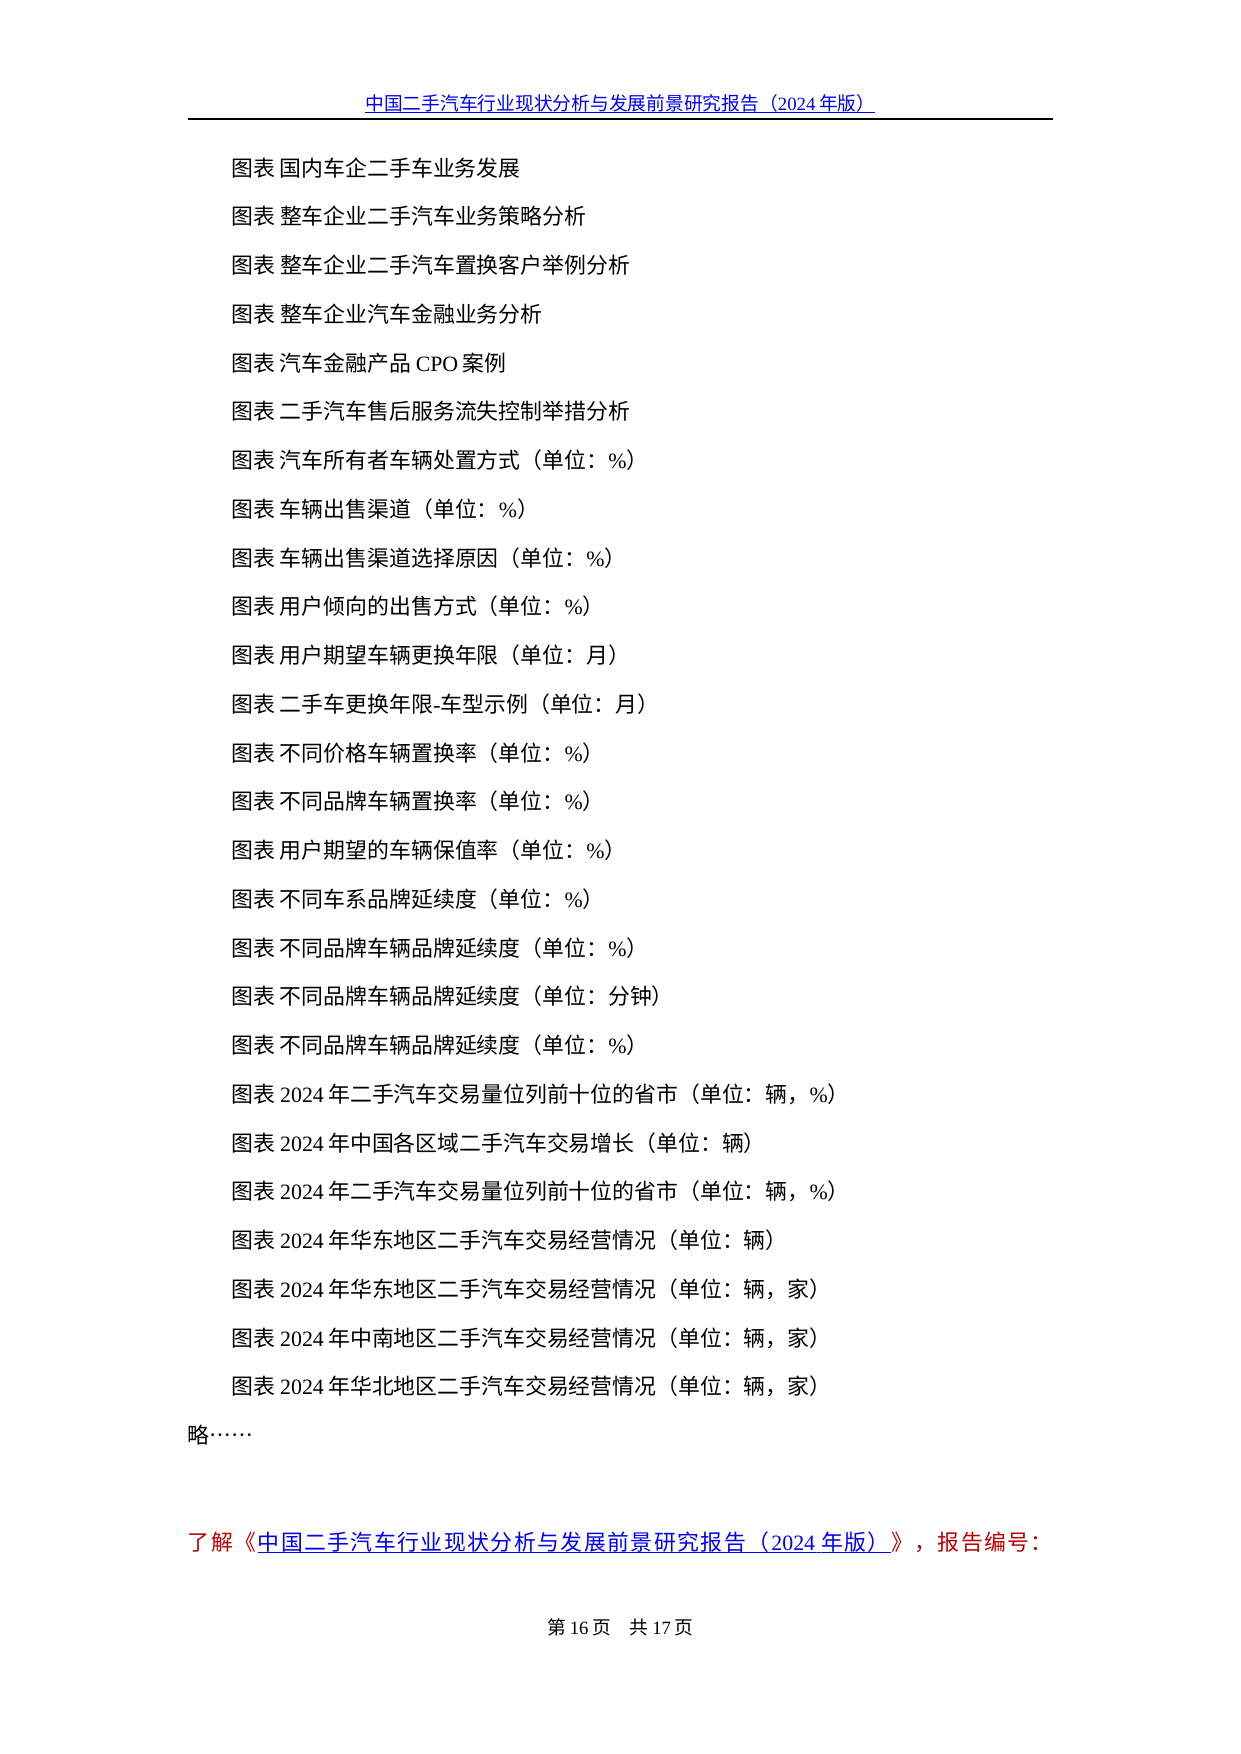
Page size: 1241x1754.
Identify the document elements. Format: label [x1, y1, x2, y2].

text [187, 150, 1053, 1450]
text [187, 1524, 1053, 1557]
